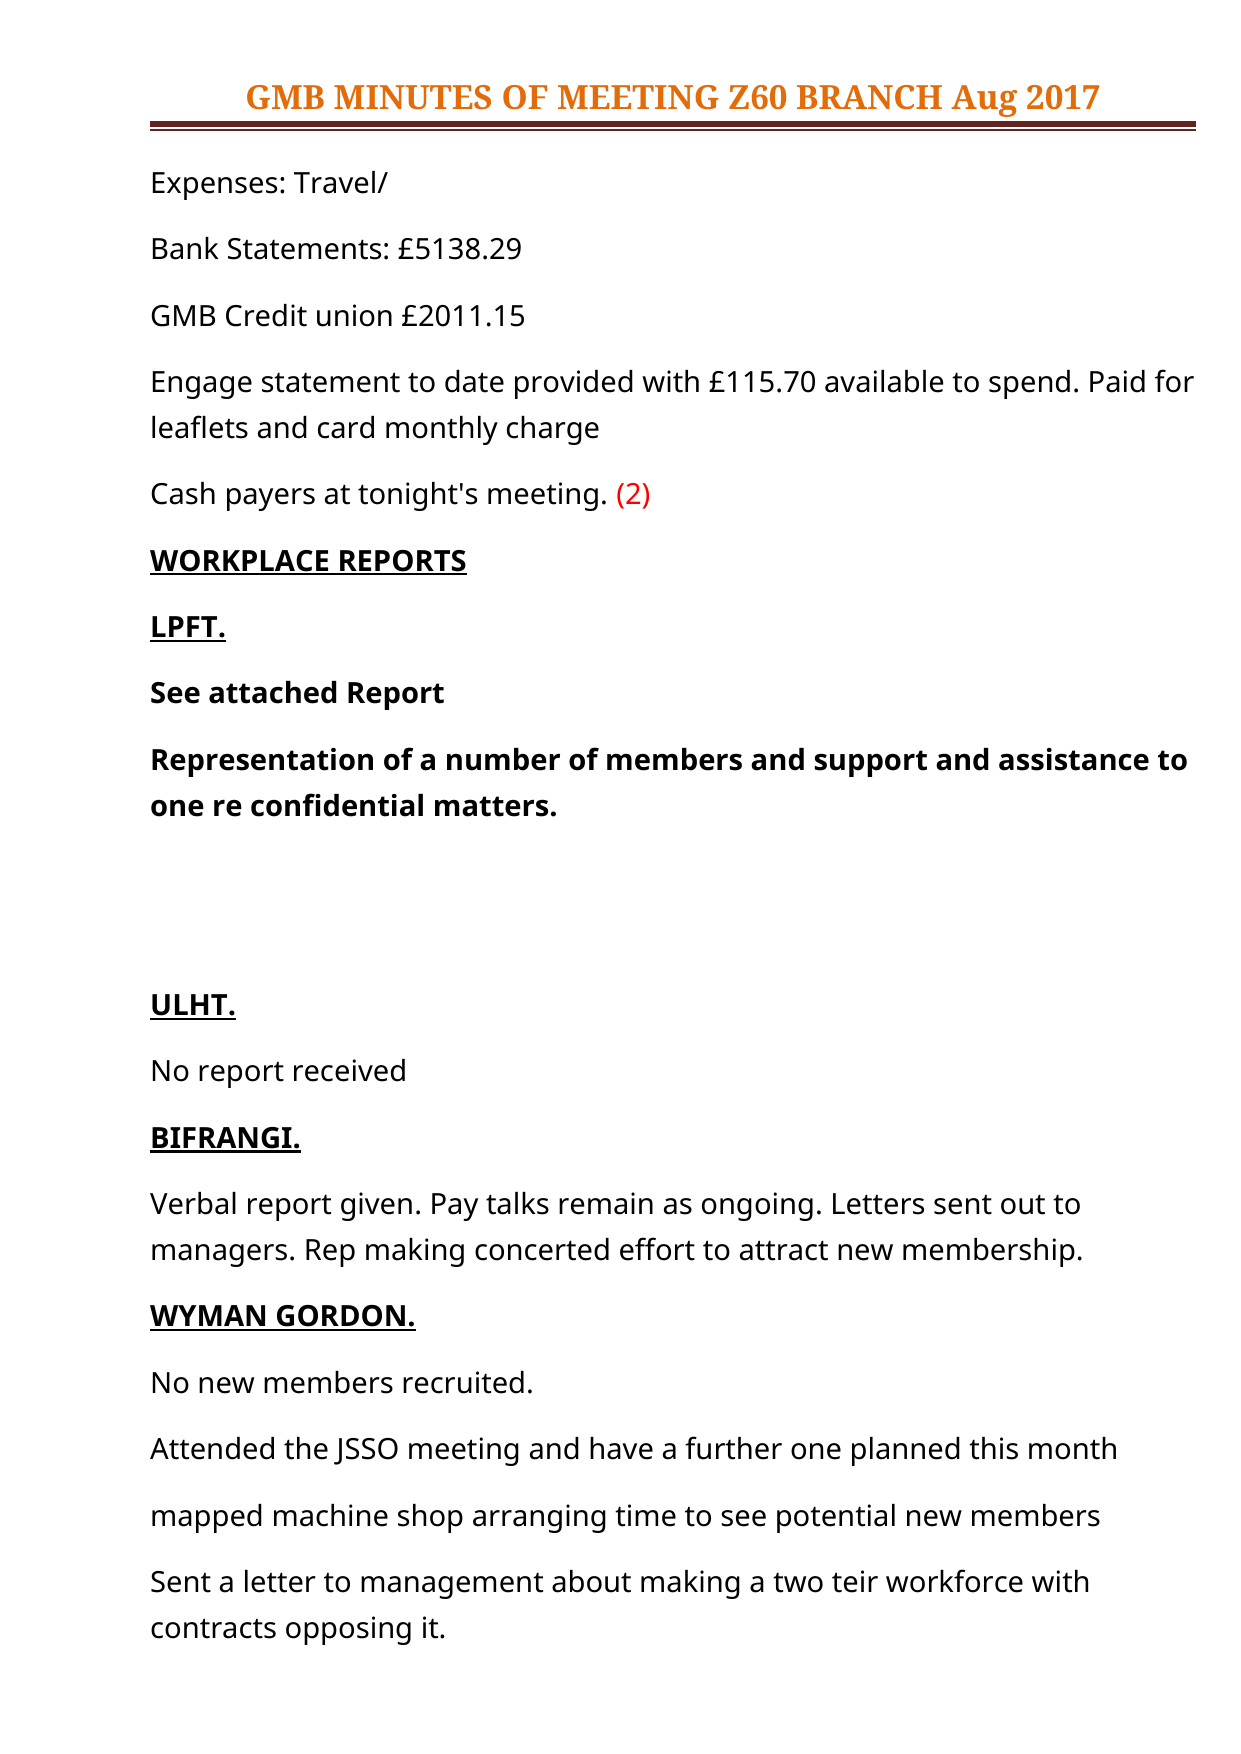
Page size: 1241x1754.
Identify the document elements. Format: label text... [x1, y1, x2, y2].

text Bank Statements: £5138.29 [150, 228, 1196, 268]
text Representation of a number of members and support and assistance to one re confidential matters. [150, 739, 1196, 824]
text Expenses: Travel/ [150, 162, 1196, 202]
text mapped machine shop arranging time to see potential new members [150, 1495, 1196, 1534]
text LPFT. [150, 606, 1196, 646]
text See attached Report [150, 673, 1196, 712]
text Cash payers at tonight's meeting. (2) [150, 473, 1196, 513]
text No new members recruited. [150, 1362, 1196, 1402]
text Engage statement to date provided with £115.70 available to spend. Paid for leaflets and card monthly charge [150, 361, 1196, 447]
text BIFRANGI. [150, 1117, 1196, 1157]
text ULHT. [150, 984, 1196, 1024]
text WYMAN GORDON. [150, 1295, 1196, 1335]
text WORKPLACE REPORTS [150, 540, 1196, 579]
text Sent a letter to management about making a two teir workforce with contracts opposing it. [150, 1561, 1196, 1647]
text No report received [150, 1050, 1196, 1090]
text Attended the JSSO meeting and have a further one planned this month [150, 1428, 1196, 1468]
text GMB Credit union £2011.15 [150, 295, 1196, 334]
text Verbal report given. Pay talks remain as ongoing. Letters sent out to managers. Rep making concerted effort to attract new membership. [150, 1183, 1196, 1269]
